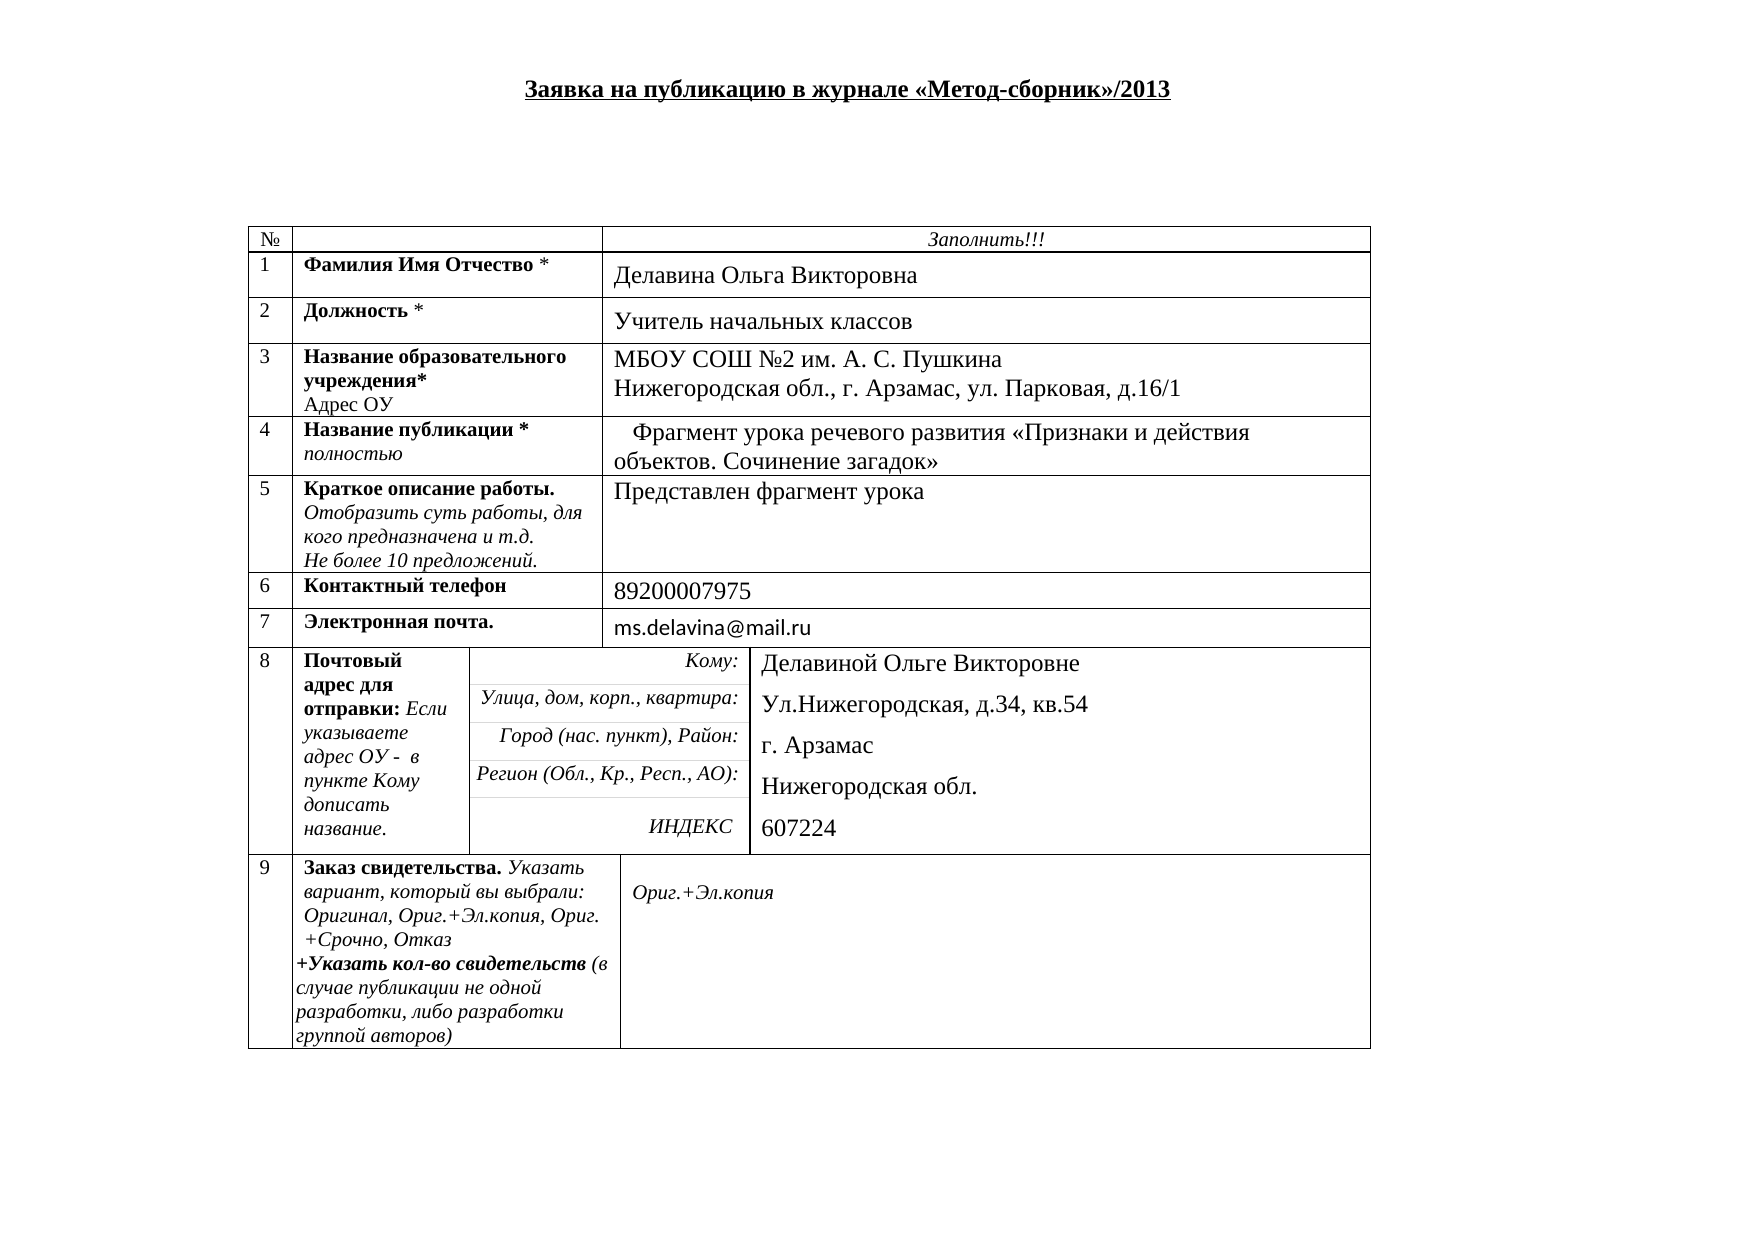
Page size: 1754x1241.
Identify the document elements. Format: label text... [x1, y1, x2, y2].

table_cell 9 [249, 855, 292, 1047]
table_cell Регион (Обл., Кр., Респ., АО): [470, 761, 749, 797]
table_cell Контактный телефон [293, 573, 602, 607]
table_cell Фрагмент урока речевого развития «Признаки и действия объектов. Сочинение загадок» [603, 417, 1370, 475]
table_cell Название образовательного учреждения* Адрес ОУ [293, 344, 602, 416]
table_cell Делавина Ольга Викторовна [603, 253, 1370, 297]
table_cell Краткое описание работы. Отобразить суть работы, для кого предназначена и т.д. Не более 10 предложений. [293, 476, 602, 572]
table_header [293, 227, 602, 251]
table_cell 1 [249, 253, 292, 297]
table_cell 3 [249, 344, 292, 416]
text Заявка на публикацию в журнале «Метод-сборник»/2013 [59, 74, 1636, 103]
table_cell 4 [249, 417, 292, 475]
table_cell Представлен фрагмент урока [603, 476, 1370, 572]
table_cell Фамилия Имя Отчество * [293, 253, 602, 297]
table_cell Учитель начальных классов [603, 298, 1370, 343]
table_cell ИНДЕКС [470, 798, 749, 854]
table_cell 5 [249, 476, 292, 572]
table_cell Почтовый адрес для отправки: Если указываете адрес ОУ - в пункте Кому дописать название. [293, 648, 469, 854]
table_cell Улица, дом, корп., квартира: [470, 685, 749, 722]
table_cell 8 [249, 648, 292, 854]
table_header № [249, 227, 292, 251]
table_cell Город (нас. пункт), Район: [470, 723, 749, 759]
table_cell 6 [249, 573, 292, 607]
table_cell Кому: [470, 648, 749, 684]
table_cell Название публикации * полностью [293, 417, 602, 475]
table_header Заполнить!!! [603, 227, 1370, 251]
table_cell Должность * [293, 298, 602, 343]
table_cell Электронная почта. [293, 609, 602, 647]
table_cell Заказ свидетельства. Указать вариант, который вы выбрали: Оригинал, Ориг.+Эл.копия, Ориг.+Срочно, Отказ +Указать кол-во свидетельств (в случае публикации не одной разработки, либо разработки группой авторов) [293, 855, 620, 1047]
table_cell МБОУ СОШ №2 им. А. С. Пушкина Нижегородская обл., г. Арзамас, ул. Парковая, д.16/1 [603, 344, 1370, 416]
table_cell 2 [249, 298, 292, 343]
table_cell 7 [249, 609, 292, 647]
table_cell Делавиной Ольге Викторовне Ул.Нижегородская, д.34, кв.54 г. Арзамас Нижегородская обл. 607224 [751, 648, 1370, 854]
table_cell Ориг.+Эл.копия [621, 855, 1370, 1047]
table_cell 89200007975 [603, 573, 1370, 607]
table_cell ms.delavina@mail.ru [603, 609, 1370, 647]
